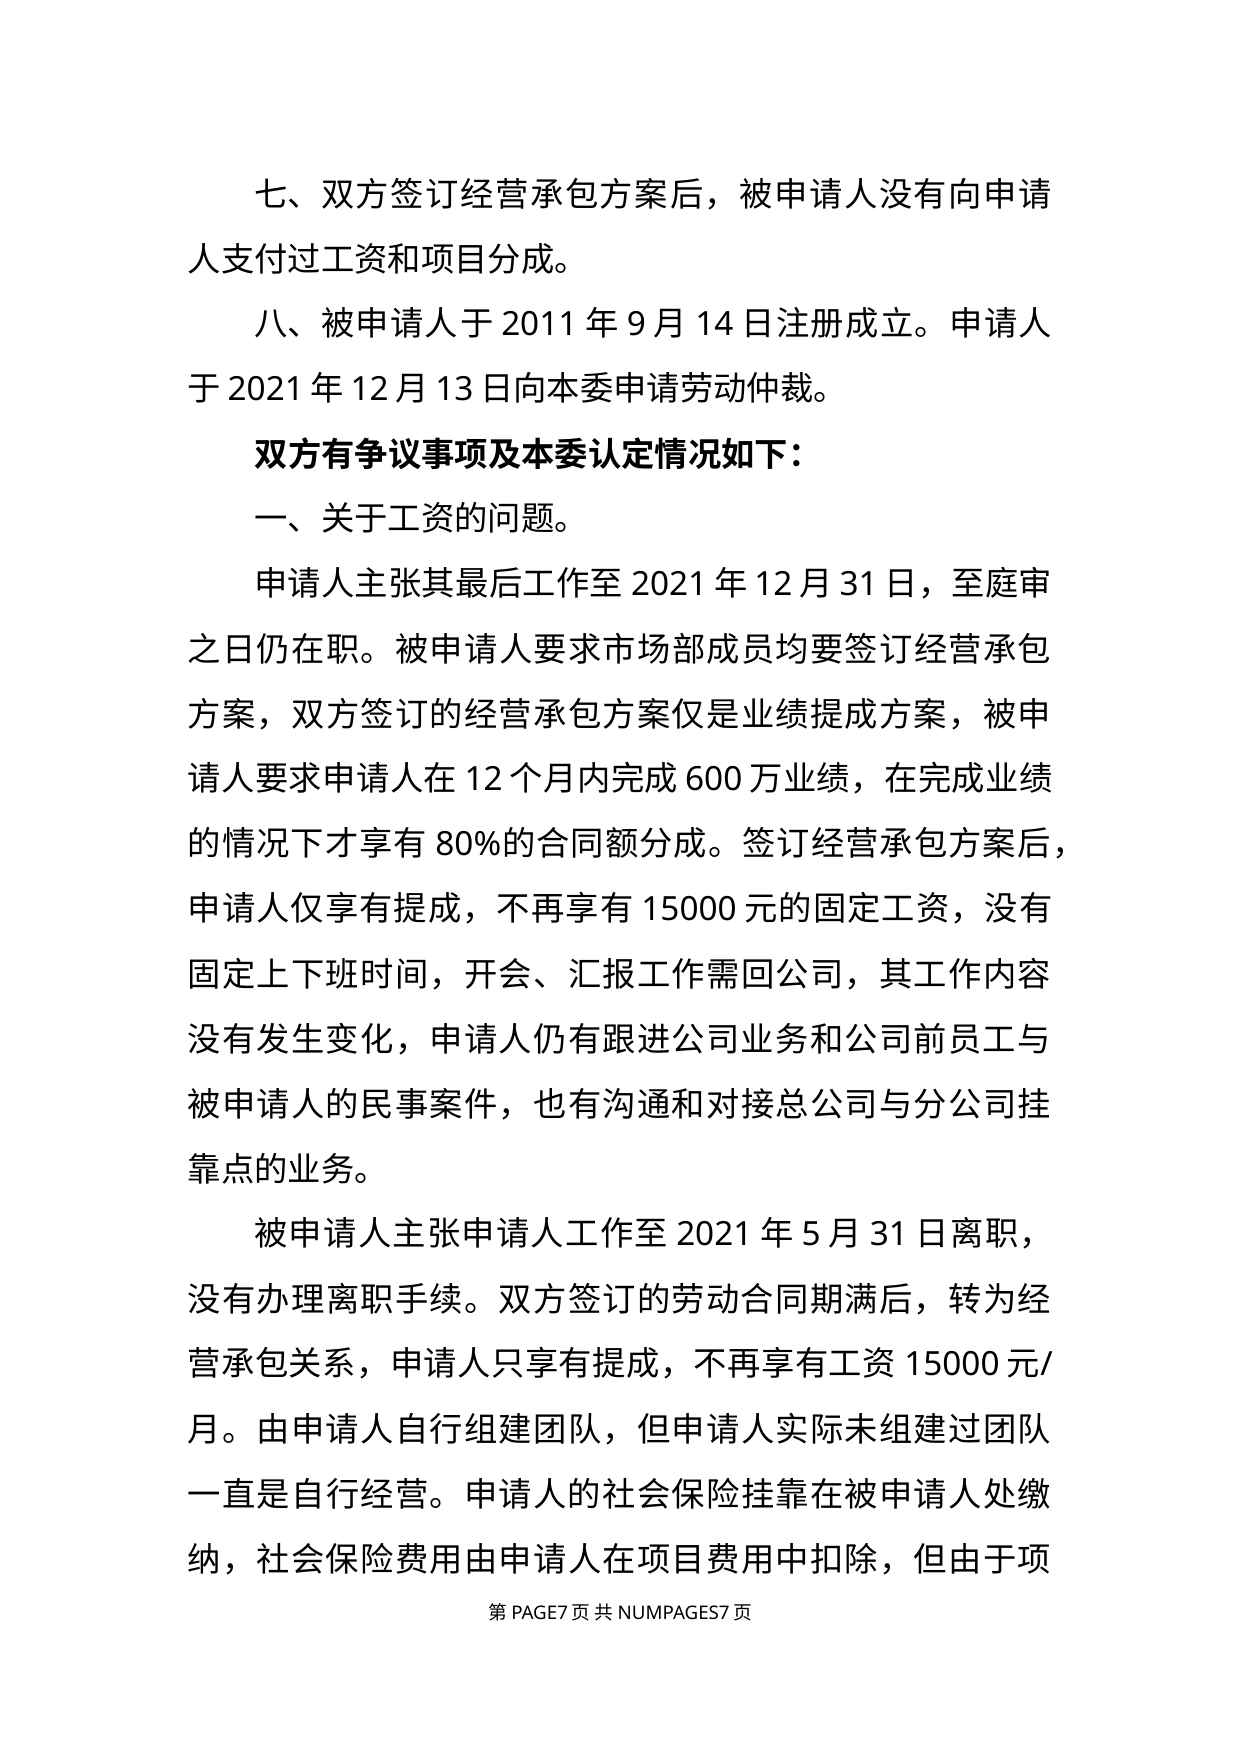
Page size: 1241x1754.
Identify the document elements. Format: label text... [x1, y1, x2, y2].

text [187, 1199, 1053, 1589]
text 申请人主张其最后工作至2021年12月31日，至庭审之日仍在职。被申请人要求市场部成员均要签订经营承包方案，双方签订的经营承包方案仅是业绩提成方案，被申请人要求申请人在12个月内完成600万业绩，在完成业绩的情况下才享有80%的合同额分成。签订经营承包方案后，申请人仅享有提成，不再享有15000元的固定工资，没有固定上下班时间，开会、汇报工作需回公司，其工作内容没有发生变化，申请人仍有跟进公司业务和公司前员工与被申请人的民事案件，也有沟通和对接总公司与分公司挂靠点的业务。 [187, 549, 1053, 1199]
list 被申请人于2011年9月14日注册成立。申请人于2021年12月13日向本委申请劳动仲裁。 [187, 289, 1053, 419]
list 双方签订经营承包方案后，被申请人没有向申请人支付过工资和项目分成。 [187, 159, 1053, 289]
text 双方有争议事项及本委认定情况如下： [187, 419, 1053, 484]
list 关于工资的问题。 [187, 484, 1053, 549]
